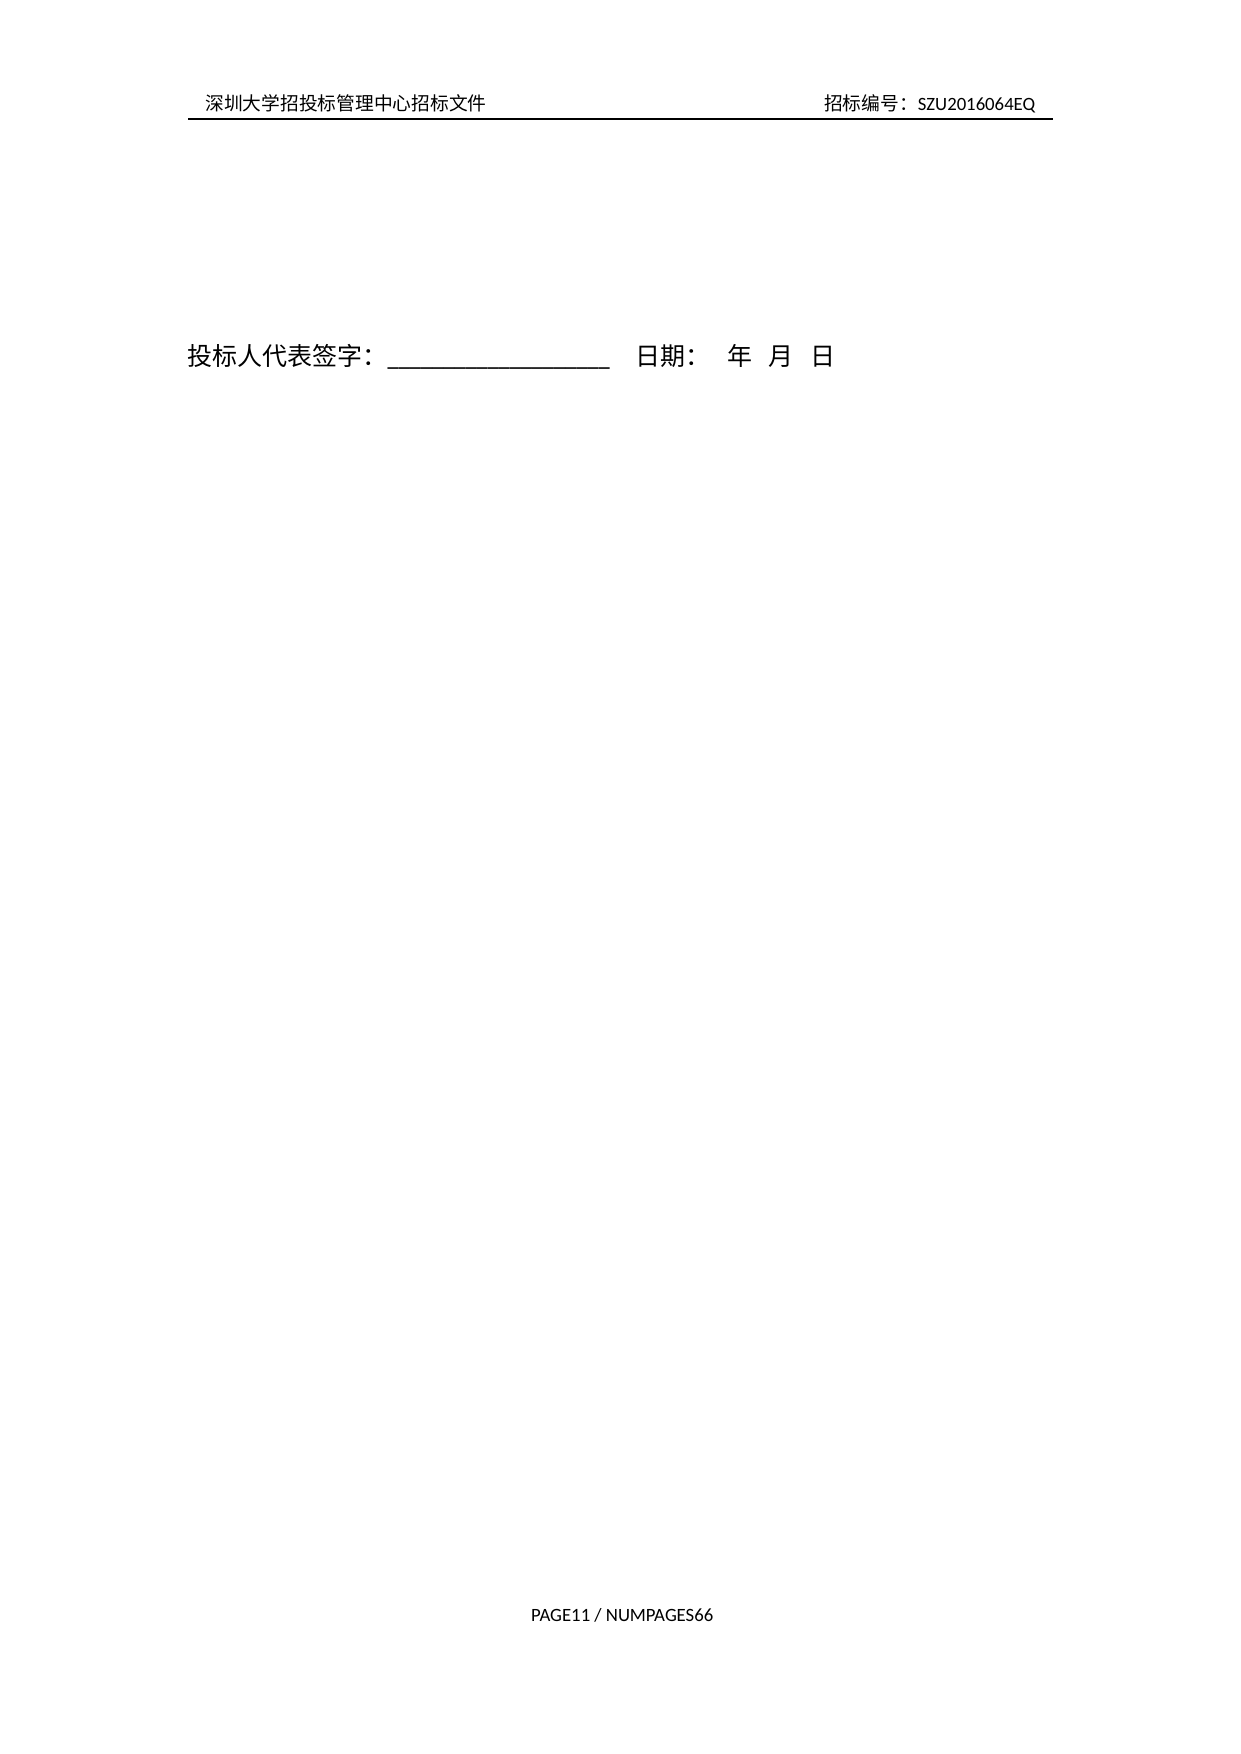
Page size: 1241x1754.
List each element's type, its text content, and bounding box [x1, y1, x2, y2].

text 投标人代表签字：____________________ 日期： 年 月 日 [75, 322, 1053, 387]
